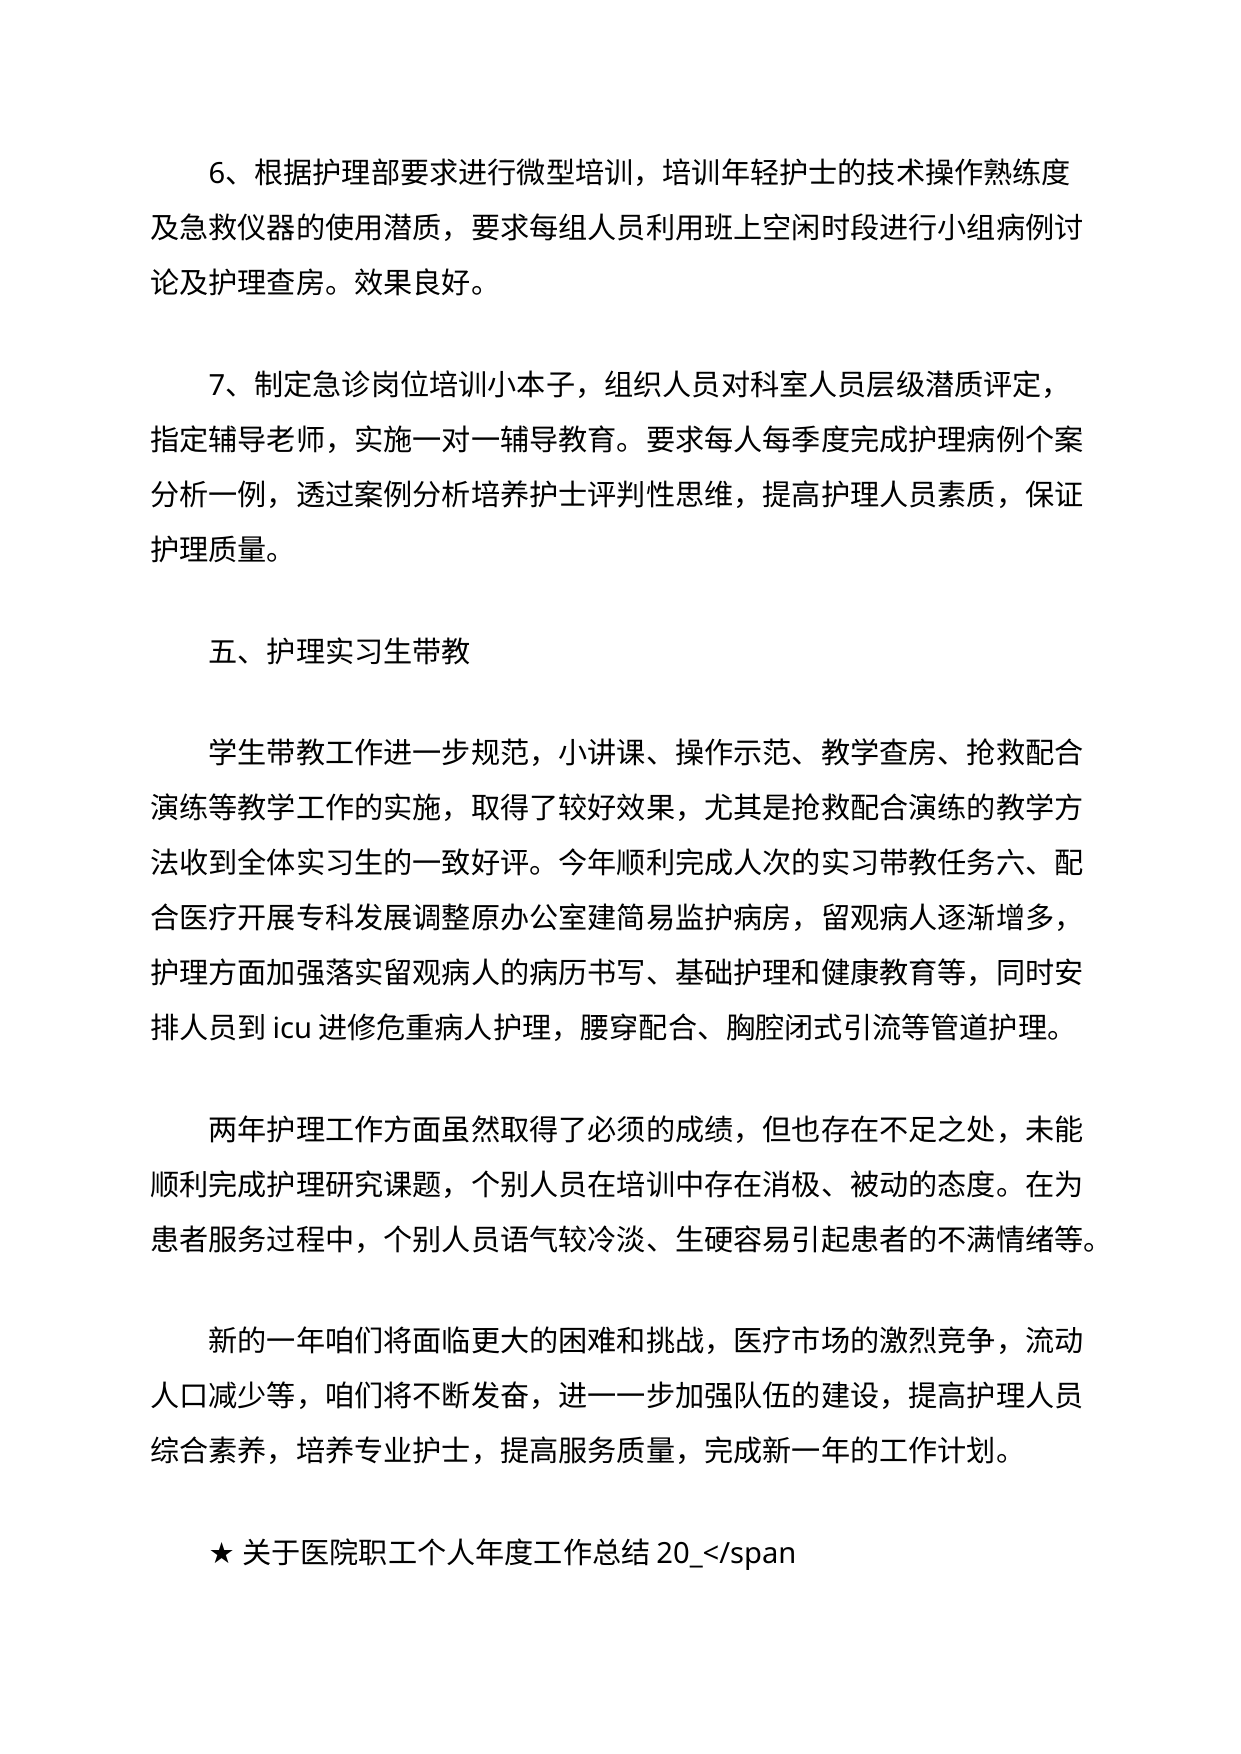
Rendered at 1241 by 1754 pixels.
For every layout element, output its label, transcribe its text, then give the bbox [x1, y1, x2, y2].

text 两年护理工作方面虽然取得了必须的成绩，但也存在不足之处，未能顺利完成护理研究课题，个别人员在培训中存在消极、被动的态度。在为患者服务过程中，个别人员语气较冷淡、生硬容易引起患者的不满情绪等。 [150, 1106, 1090, 1258]
text ★ 关于医院职工个人年度工作总结20_</span [150, 1529, 1090, 1572]
text 学生带教工作进一步规范，小讲课、操作示范、教学查房、抢救配合演练等教学工作的实施，取得了较好效果，尤其是抢救配合演练的教学方法收到全体实习生的一致好评。今年顺利完成人次的实习带教任务六、配合医疗开展专科发展调整原办公室建简易监护病房，留观病人逐渐增多，护理方面加强落实留观病人的病历书写、基础护理和健康教育等，同时安排人员到icu进修危重病人护理，腰穿配合、胸腔闭式引流等管道护理。 [150, 730, 1090, 1047]
text 6、根据护理部要求进行微型培训，培训年轻护士的技术操作熟练度及急救仪器的使用潜质，要求每组人员利用班上空闲时段进行小组病例讨论及护理查房。效果良好。 [150, 150, 1090, 302]
text 7、制定急诊岗位培训小本子，组织人员对科室人员层级潜质评定，指定辅导老师，实施一对一辅导教育。要求每人每季度完成护理病例个案分析一例，透过案例分析培养护士评判性思维，提高护理人员素质，保证护理质量。 [150, 362, 1090, 569]
text 五、护理实习生带教 [150, 628, 1090, 671]
text 新的一年咱们将面临更大的困难和挑战，医疗市场的激烈竞争，流动人口减少等，咱们将不断发奋，进一一步加强队伍的建设，提高护理人员综合素养，培养专业护士，提高服务质量，完成新一年的工作计划。 [150, 1318, 1090, 1470]
